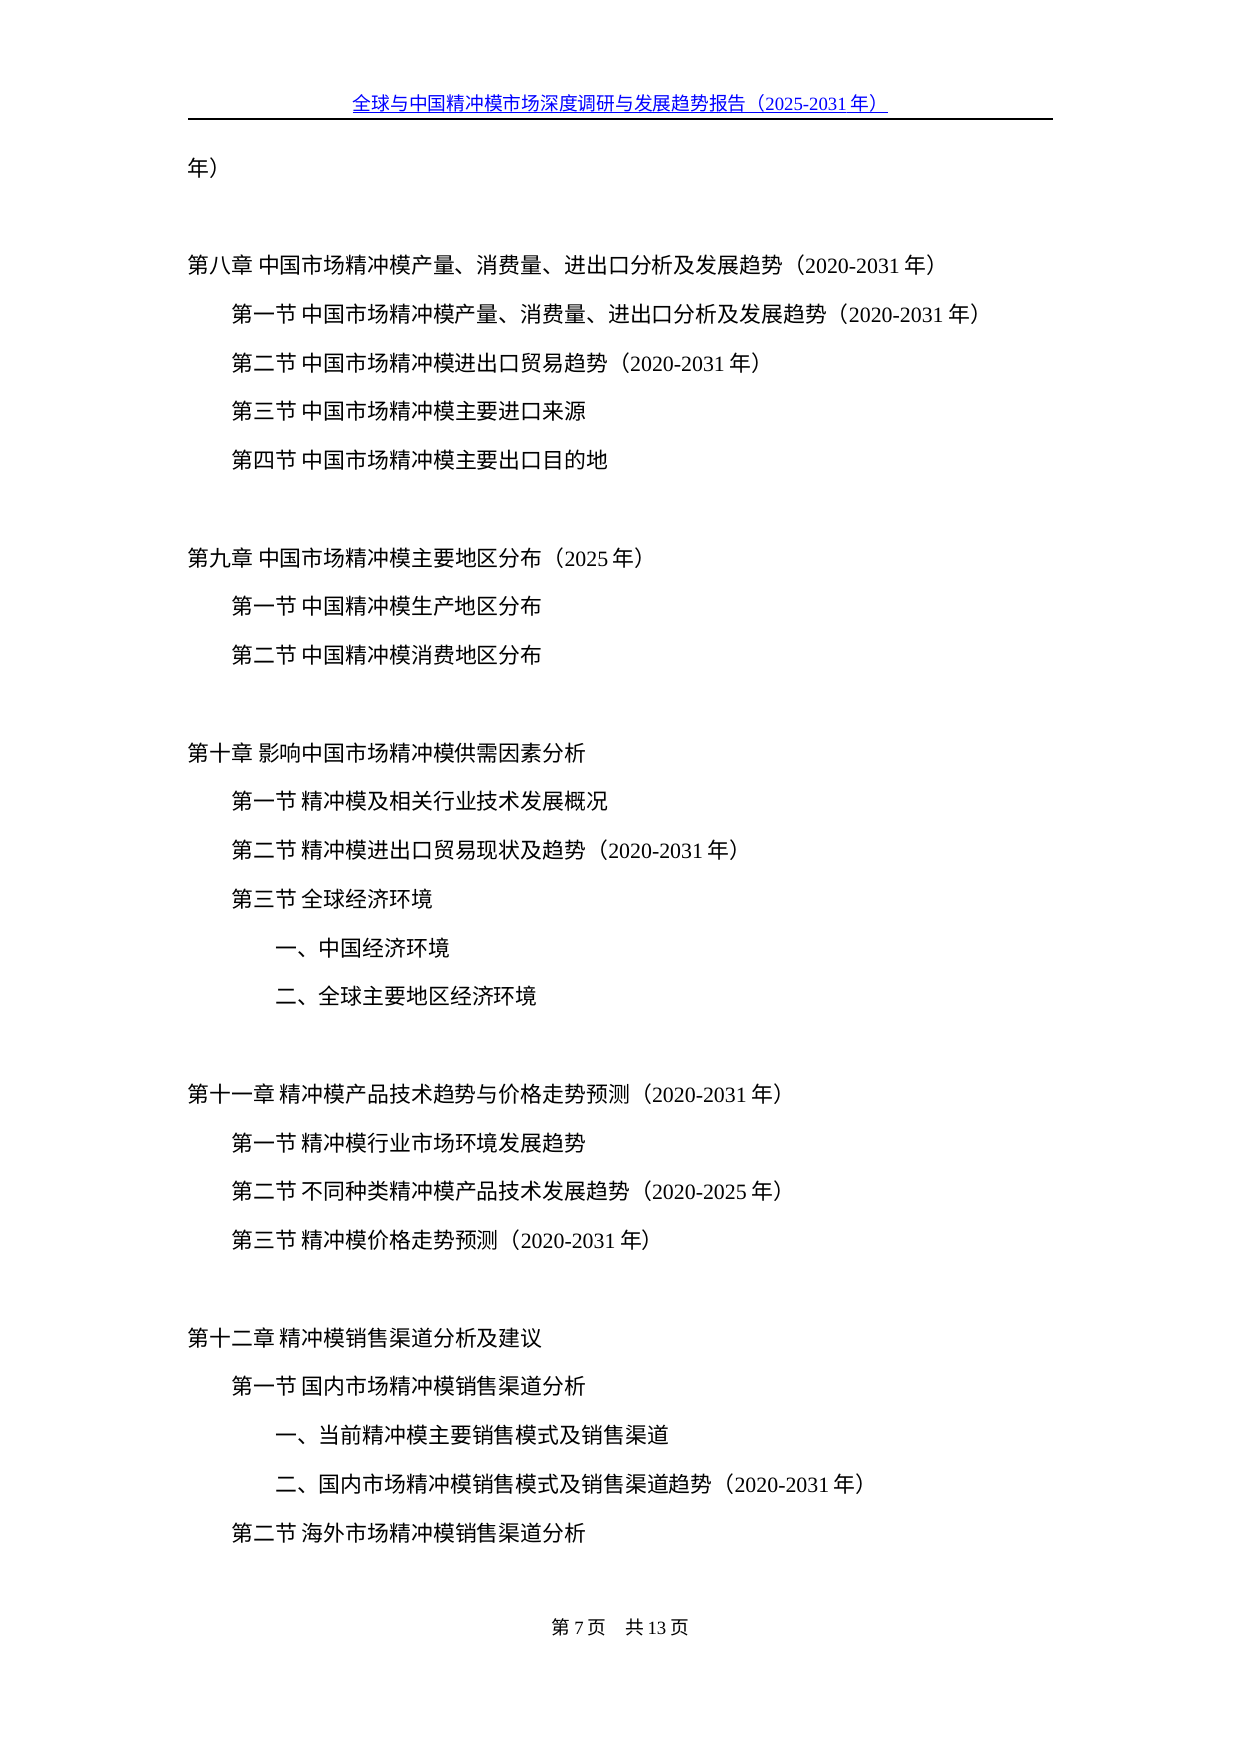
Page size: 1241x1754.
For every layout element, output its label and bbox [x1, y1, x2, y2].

text [187, 150, 1053, 1548]
